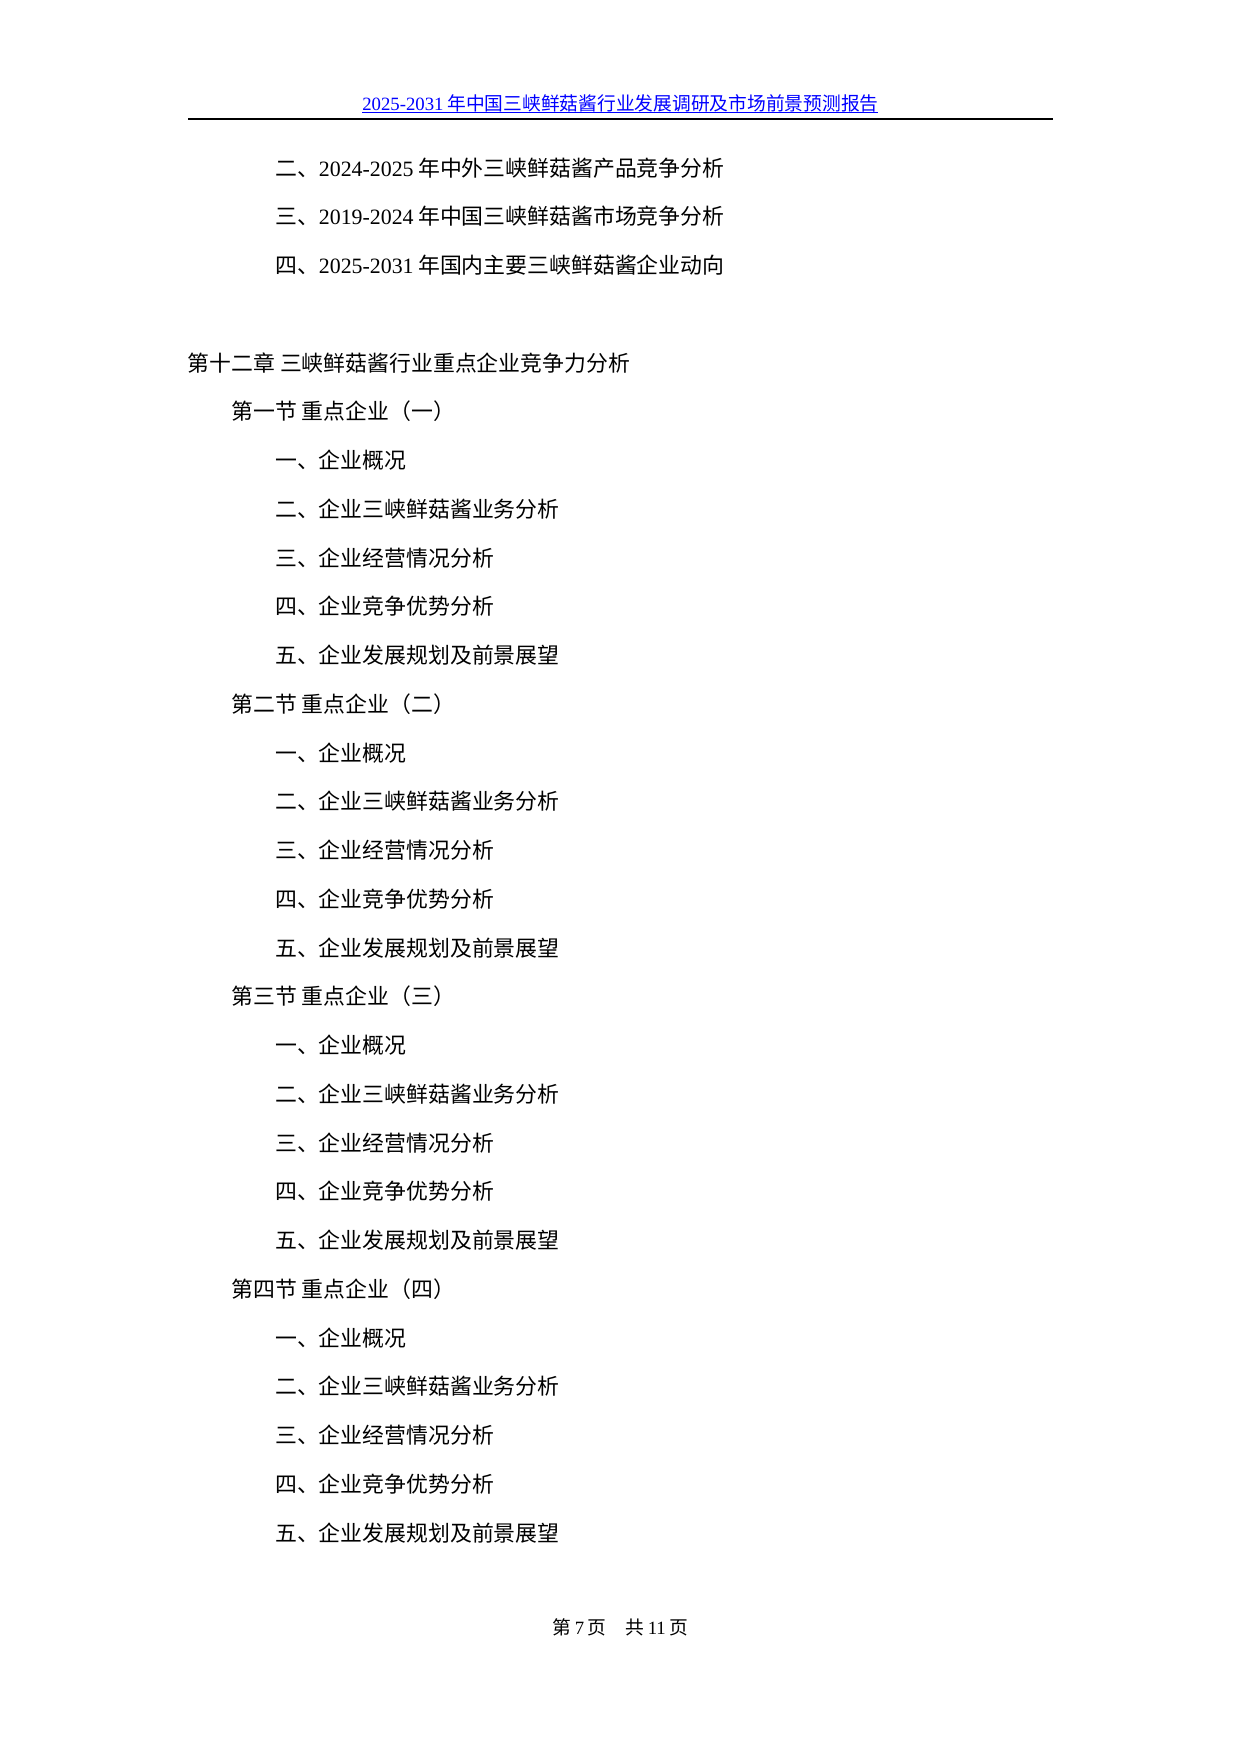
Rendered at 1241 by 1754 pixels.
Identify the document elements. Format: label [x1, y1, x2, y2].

text [187, 150, 1053, 1548]
